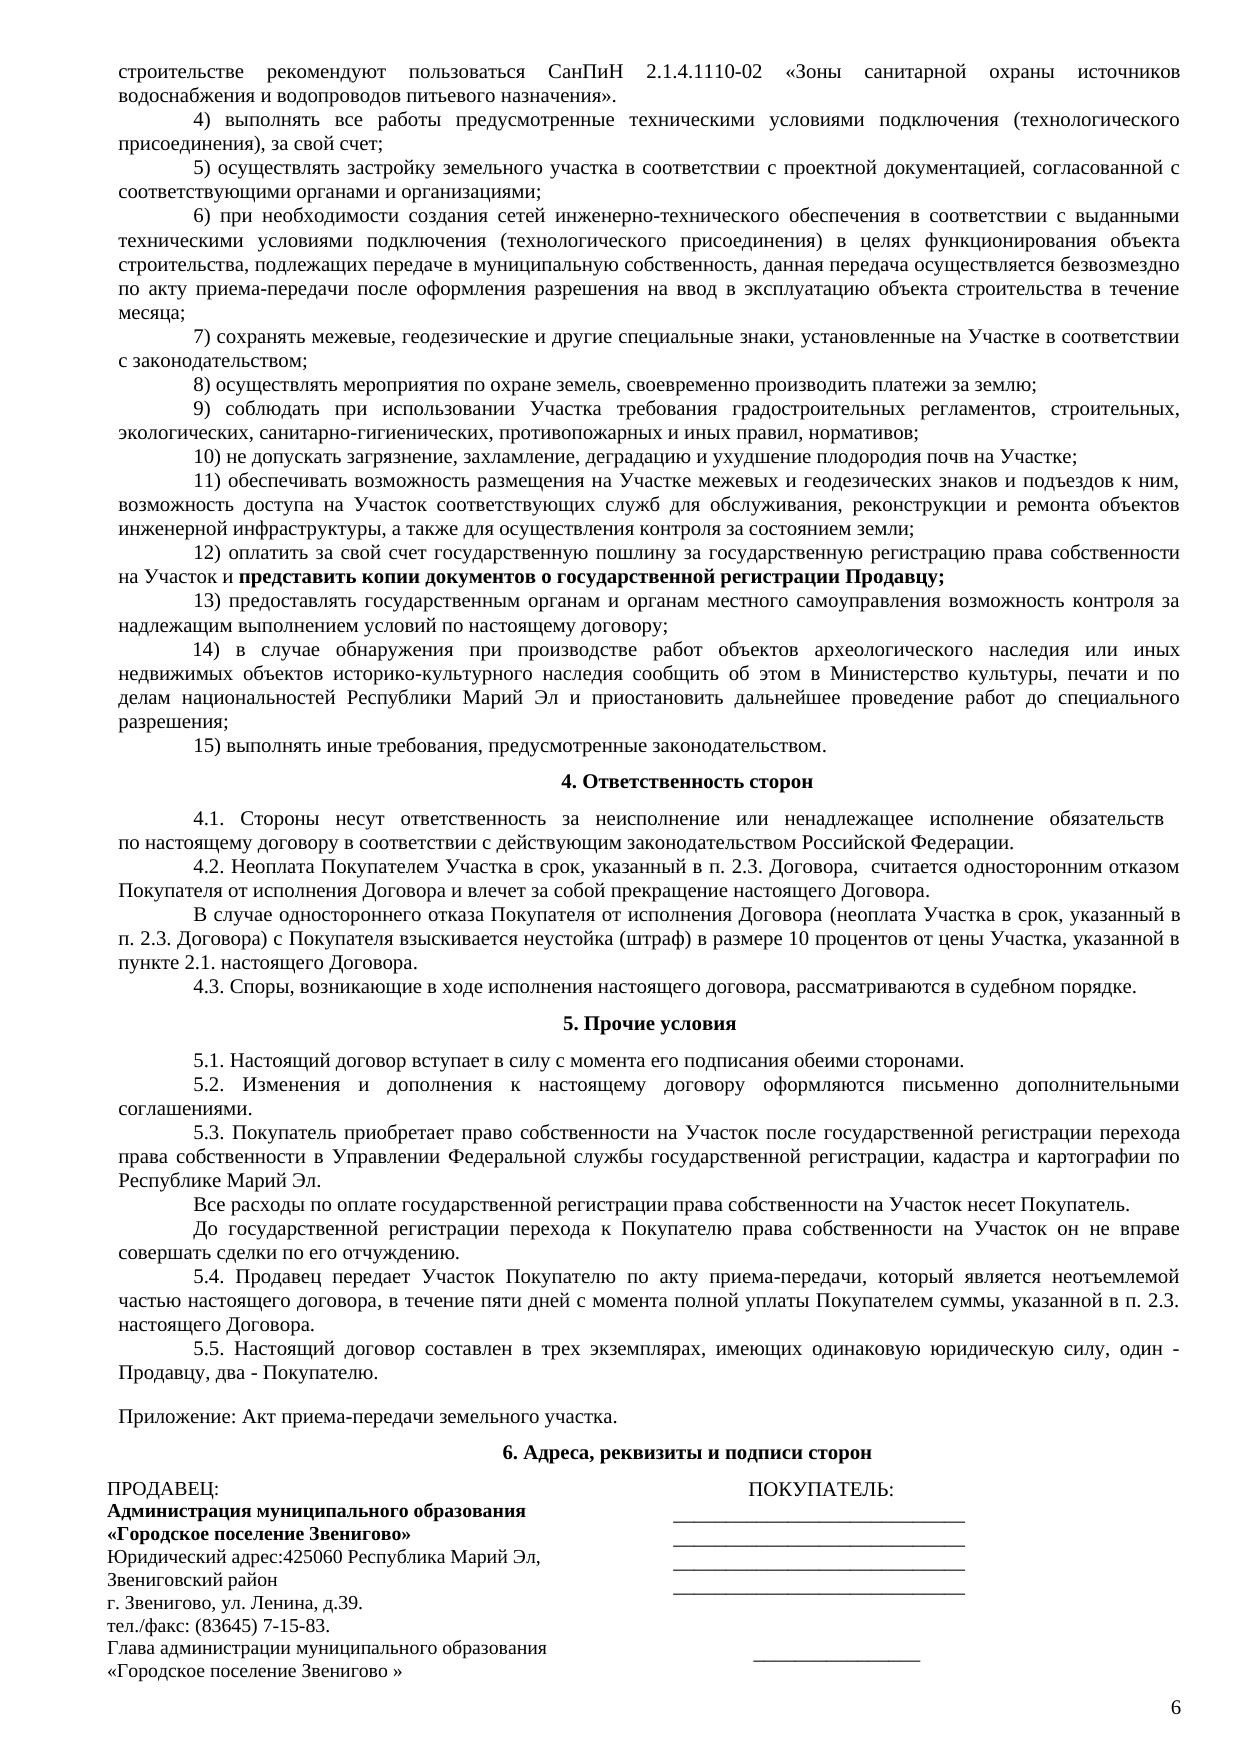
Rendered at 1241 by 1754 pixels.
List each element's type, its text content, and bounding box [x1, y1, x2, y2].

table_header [662, 1477, 1174, 1688]
text 12) оплатить за свой счет государственную пошлину за государственную регистрацию права собственности на Участок и представить копии документов о государственной регистрации Продавцу; [118, 540, 1181, 588]
text 9) соблюдать при использовании Участка требования градостроительных регламентов, строительных, экологических, санитарно-гигиенических, противопожарных и иных правил, нормативов; [118, 396, 1181, 444]
text Приложение: Акт приема-передачи земельного участка. [118, 1403, 1181, 1428]
text 7) сохранять межевые, геодезические и другие специальные знаки, установленные на Участке в соответствии с законодательством; [118, 324, 1181, 372]
text 6. Адреса, реквизиты и подписи сторон [118, 1440, 1181, 1464]
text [118, 59, 1181, 107]
text 14) в случае обнаружения при производстве работ объектов археологического наследия или иных недвижимых объектов историко-культурного наследия сообщить об этом в Министерство культуры, печати и по делам национальностей Республики Марий Эл и приостановить дальнейшее проведение работ до специального разрешения; [118, 637, 1181, 733]
text В случае одностороннего отказа Покупателя от исполнения Договора (неоплата Участка в срок, указанный в п. 2.3. Договора) с Покупателя взыскивается неустойка (штраф) в размере 10 процентов от цены Участка, указанной в пункте 2.1. настоящего Договора. [118, 902, 1181, 974]
text 5.5. Настоящий договор составлен в трех экземплярах, имеющих одинаковую юридическую силу, один - Продавцу, два - Покупателю. [118, 1336, 1181, 1384]
text Все расходы по оплате государственной регистрации права собственности на Участок несет Покупатель. [118, 1192, 1181, 1216]
text 4) выполнять все работы предусмотренные техническими условиями подключения (технологического присоединения), за свой счет; [118, 107, 1181, 155]
text 4. Ответственность сторон [118, 769, 1181, 793]
text 6) при необходимости создания сетей инженерно-технического обеспечения в соответствии с выданными техническими условиями подключения (технологического присоединения) в целях функционирования объекта строительства, подлежащих передаче в муниципальную собственность, данная передача осуществляется безвозмездно по акту приема-передачи после оформления разрешения на ввод в эксплуатацию объекта строительства в течение месяца; [118, 203, 1181, 324]
text 5.1. Настоящий договор вступает в силу с момента его подписания обеими сторонами. [118, 1047, 1181, 1072]
text 5.4. Продавец передает Участок Покупателю по акту приема-передачи, который является неотъемлемой частью настоящего договора, в течение пяти дней с момента полной уплаты Покупателем суммы, указанной в п. 2.3. настоящего Договора. [118, 1264, 1181, 1336]
text 13) предоставлять государственным органам и органам местного самоуправления возможность контроля за надлежащим выполнением условий по настоящему договору; [118, 588, 1181, 637]
text 4.3. Споры, возникающие в ходе исполнения настоящего договора, рассматриваются в судебном порядке. [118, 974, 1181, 998]
text 4.2. Неоплата Покупателем Участка в срок, указанный в п. 2.3. Договора, считается односторонним отказом Покупателя от исполнения Договора и влечет за собой прекращение настоящего Договора. [118, 854, 1181, 902]
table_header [107, 1477, 662, 1688]
text 8) осуществлять мероприятия по охране земель, своевременно производить платежи за землю; [118, 372, 1181, 396]
text 5.3. Покупатель приобретает право собственности на Участок после государственной регистрации перехода права собственности в Управлении Федеральной службы государственной регистрации, кадастра и картографии по Республике Марий Эл. [118, 1120, 1181, 1192]
text 5) осуществлять застройку земельного участка в соответствии с проектной документацией, согласованной с соответствующими органами и организациями; [118, 155, 1181, 203]
text 5. Прочие условия [118, 1011, 1181, 1035]
text 5.2. Изменения и дополнения к настоящему договору оформляются письменно дополнительными соглашениями. [118, 1072, 1181, 1120]
text 10) не допускать загрязнение, захламление, деградацию и ухудшение плодородия почв на Участке; [118, 444, 1181, 468]
text 4.1. Стороны несут ответственность за неисполнение или ненадлежащее исполнение обязательств по настоящему договору в соответствии с действующим законодательством Российской Федерации. [118, 806, 1181, 854]
text 11) обеспечивать возможность размещения на Участке межевых и геодезических знаков и подъездов к ним, возможность доступа на Участок соответствующих служб для обслуживания, реконструкции и ремонта объектов инженерной инфраструктуры, а также для осуществления контроля за состоянием земли; [118, 468, 1181, 540]
text До государственной регистрации перехода к Покупателю права собственности на Участок он не вправе совершать сделки по его отчуждению. [118, 1216, 1181, 1264]
text 15) выполнять иные требования, предусмотренные законодательством. [118, 733, 1181, 757]
